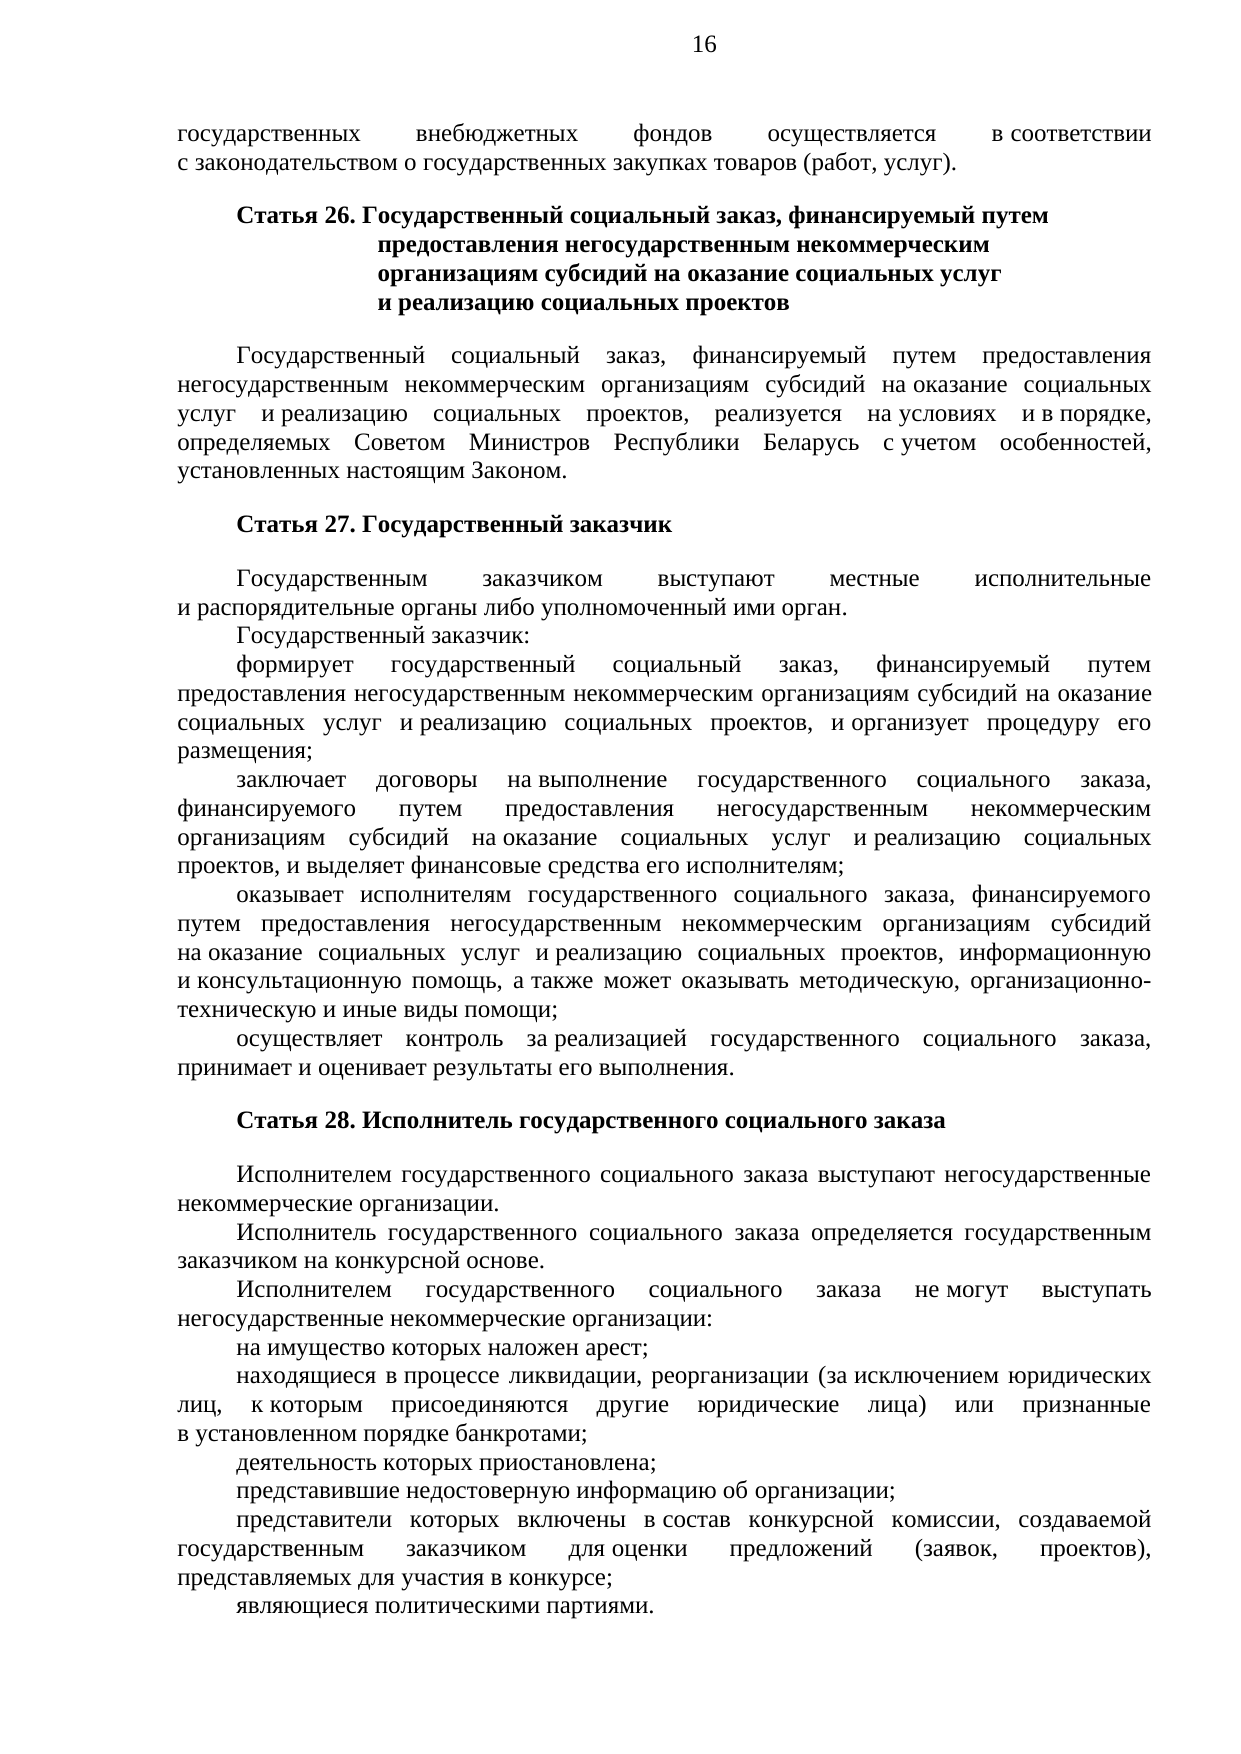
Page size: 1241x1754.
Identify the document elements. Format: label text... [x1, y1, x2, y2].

text Статья 28. Исполнитель государственного социального заказа [236, 1106, 1152, 1134]
text оказывает исполнителям государственного социального заказа, финансируемого путем предоставления негосударственным некоммерческим организациям субсидий на оказание социальных услуг и реализацию социальных проектов, информационную и консультационную помощь, а также может оказывать методическую, организационно-техническую и иные виды помощи; [177, 879, 1152, 1023]
text формирует государственный социальный заказ, финансируемый путем предоставления негосударственным некоммерческим организациям субсидий на оказание социальных услуг и реализацию социальных проектов, и организует процедуру его размещения; [177, 649, 1152, 764]
text Статья 27. Государственный заказчик [236, 509, 1152, 538]
text являющиеся политическими партиями. [177, 1591, 1152, 1619]
text Государственный заказчик: [177, 621, 1152, 649]
text Исполнителем государственного социального заказа не могут выступать негосударственные некоммерческие организации: [177, 1274, 1152, 1332]
text представившие недостоверную информацию об организации; [177, 1476, 1152, 1504]
text представители которых включены в состав конкурсной комиссии, создаваемой государственным заказчиком для оценки предложений (заявок, проектов), представляемых для участия в конкурсе; [177, 1504, 1152, 1591]
text Государственным заказчиком выступают местные исполнительные и распорядительные органы либо уполномоченный ими орган. [177, 563, 1152, 621]
text Статья 26. Государственный социальный заказ, финансируемый путем предоставления негосударственным некоммерческим организациям субсидий на оказание социальных услуг и реализацию социальных проектов [236, 201, 1152, 316]
text Государственный социальный заказ, финансируемый путем предоставления негосударственным некоммерческим организациям субсидий на оказание социальных услуг и реализацию социальных проектов, реализуется на условиях и в порядке, определяемых Советом Министров Республики Беларусь с учетом особенностей, установленных настоящим Законом. [177, 341, 1152, 484]
text на имущество которых наложен арест; [177, 1332, 1152, 1361]
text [177, 118, 1152, 176]
text осуществляет контроль за реализацией государственного социального заказа, принимает и оценивает результаты его выполнения. [177, 1023, 1152, 1081]
text Исполнитель государственного социального заказа определяется государственным заказчиком на конкурсной основе. [177, 1217, 1152, 1274]
text Исполнителем государственного социального заказа выступают негосударственные некоммерческие организации. [177, 1159, 1152, 1217]
text находящиеся в процессе ликвидации, реорганизации (за исключением юридических лиц, к которым присоединяются другие юридические лица) или признанные в установленном порядке банкротами; [177, 1361, 1152, 1447]
text заключает договоры на выполнение государственного социального заказа, финансируемого путем предоставления негосударственным некоммерческим организациям субсидий на оказание социальных услуг и реализацию социальных проектов, и выделяет финансовые средства его исполнителям; [177, 764, 1152, 879]
text деятельность которых приостановлена; [177, 1447, 1152, 1476]
